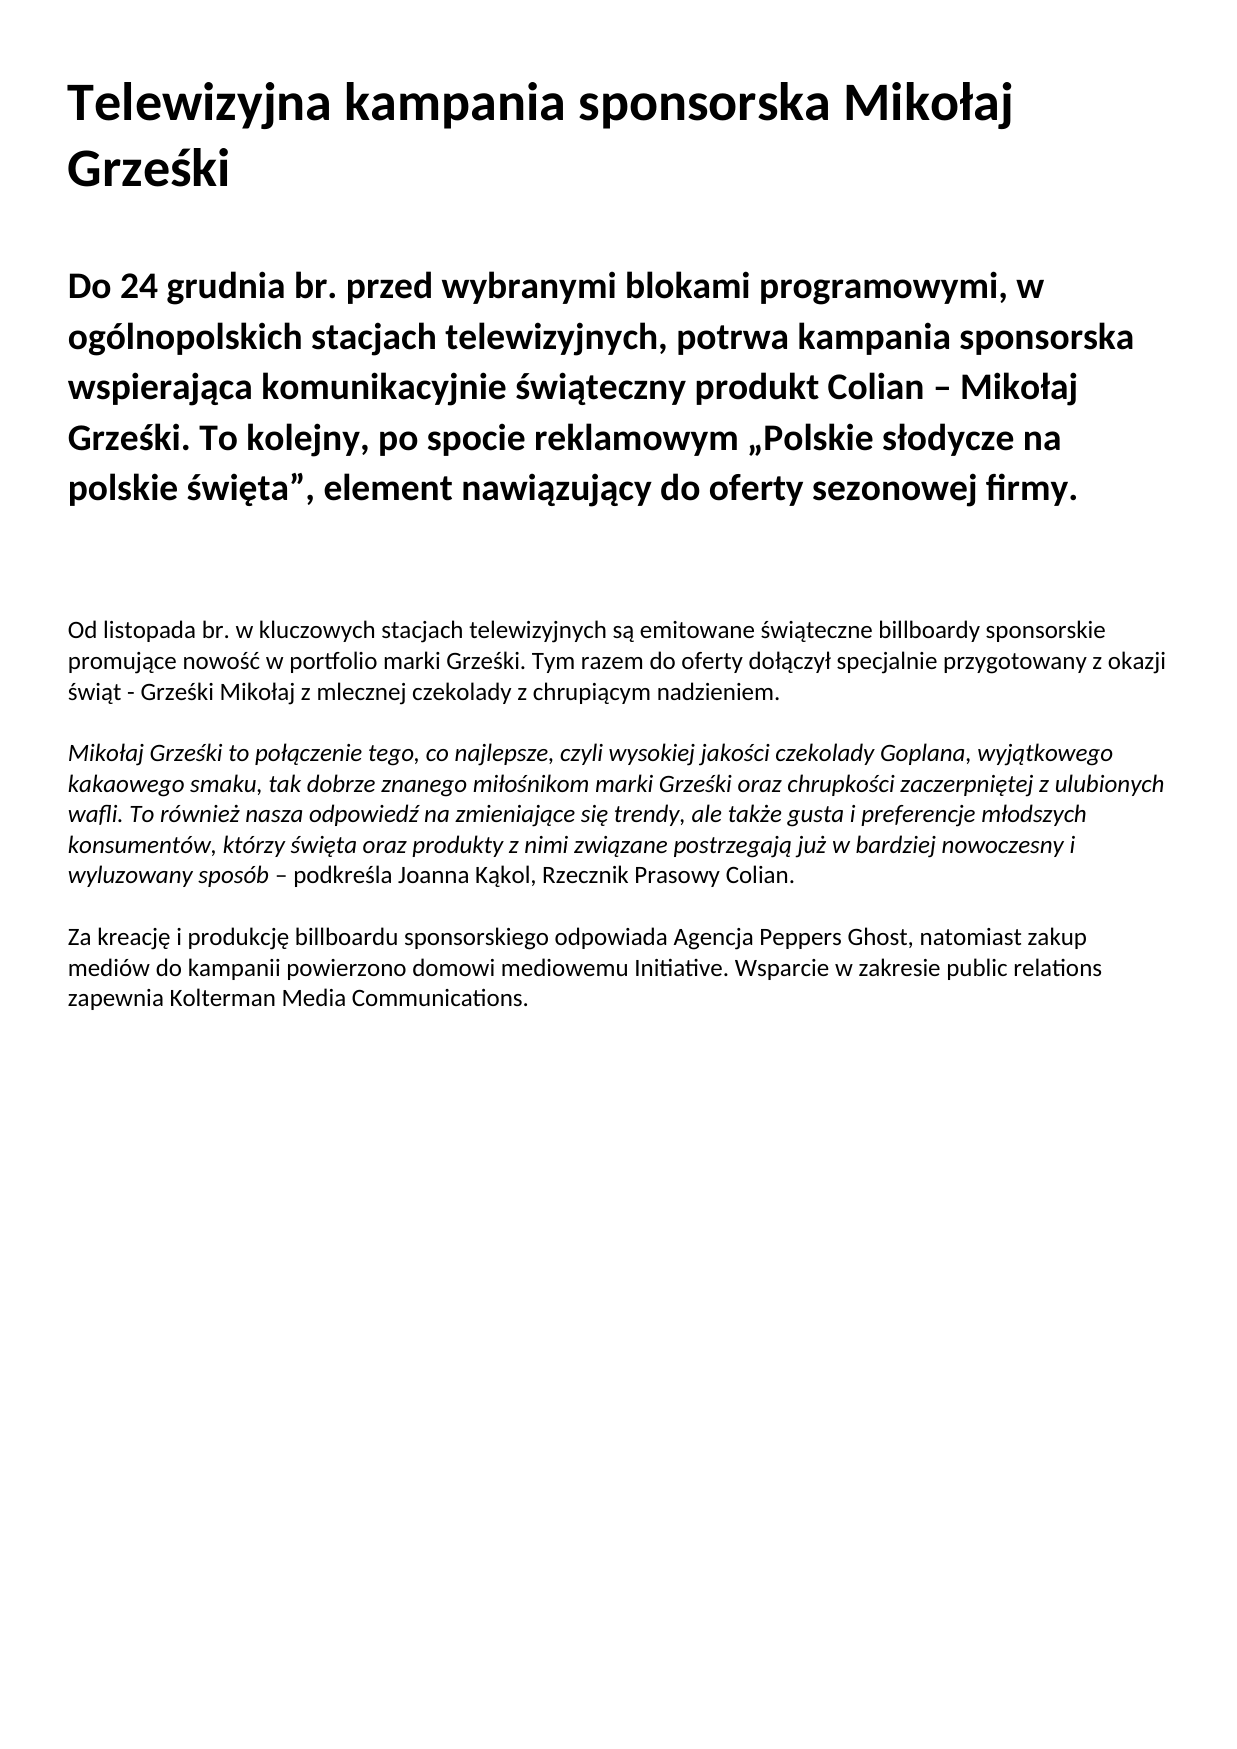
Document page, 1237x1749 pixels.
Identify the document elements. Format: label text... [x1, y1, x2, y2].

text Od listopada br. w kluczowych stacjach telewizyjnych są emitowane świąteczne billboardy sponsorskie promujące nowość w portfolio marki Grześki. Tym razem do oferty dołączył specjalnie przygotowany z okazji świąt - Grześki Mikołaj z mlecznej czekolady z chrupiącym nadzieniem. [68, 614, 1169, 706]
text Za kreację i produkcję billboardu sponsorskiego odpowiada Agencja Peppers Ghost, natomiast zakup mediów do kampanii powierzono domowi mediowemu Initiative. Wsparcie w zakresie public relations zapewnia Kolterman Media Communications. [68, 921, 1169, 1013]
text Do 24 grudnia br. przed wybranymi blokami programowymi, w ogólnopolskich stacjach telewizyjnych, potrwa kampania sponsorska wspierająca komunikacyjnie świąteczny produkt Colian – Mikołaj Grześki. To kolejny, po spocie reklamowym „Polskie słodycze na polskie święta”, element nawiązujący do oferty sezonowej firmy. [68, 262, 1169, 510]
text Telewizyjna kampania sponsorska Mikołaj Grześki [68, 68, 1169, 200]
text Mikołaj Grześki to połączenie tego, co najlepsze, czyli wysokiej jakości czekolady Goplana, wyjątkowego kakaowego smaku, tak dobrze znanego miłośnikom marki Grześki oraz chrupkości zaczerpniętej z ulubionych wafli. To również nasza odpowiedź na zmieniające się trendy, ale także gusta i preferencje młodszych konsumentów, którzy święta oraz produkty z nimi związane postrzegają już w bardziej nowoczesny i wyluzowany sposób – podkreśla Joanna Kąkol, Rzecznik Prasowy Colian. [68, 737, 1169, 890]
